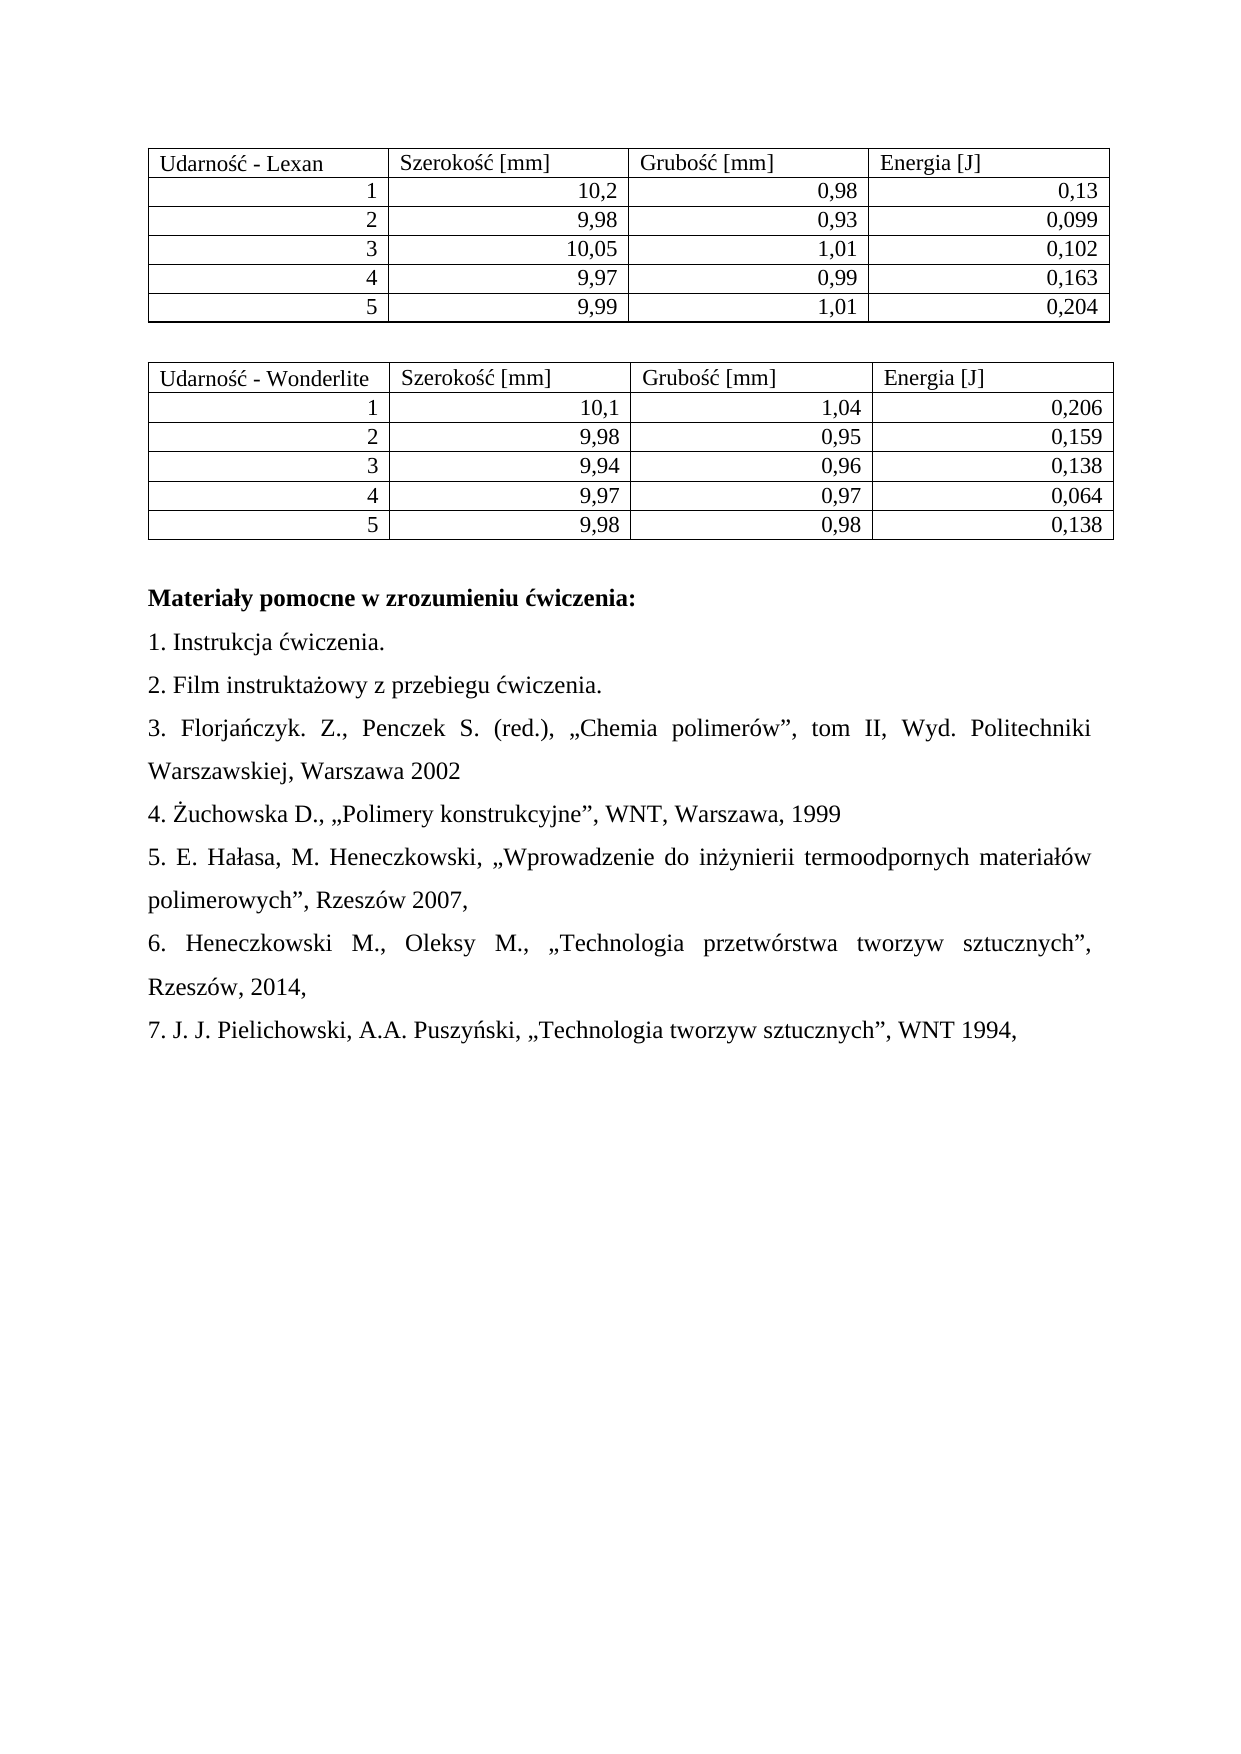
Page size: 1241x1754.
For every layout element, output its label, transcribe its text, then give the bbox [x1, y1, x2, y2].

text 5. E. Hałasa, M. Heneczkowski, „Wprowadzenie do inżynierii termoodpornych materiałów polimerowych”, Rzeszów 2007, [148, 842, 1093, 914]
table_cell 10,05 [389, 236, 628, 263]
table_cell 0,099 [869, 207, 1109, 234]
table_cell 0,138 [873, 511, 1113, 539]
table_cell 9,98 [390, 511, 630, 539]
table_cell 2 [149, 207, 388, 234]
table_header Udarność - Lexan [149, 149, 388, 177]
text 1. Instrukcja ćwiczenia. [148, 627, 1093, 655]
table_cell 4 [149, 265, 388, 292]
table_header Energia [J] [869, 149, 1109, 177]
table_cell 9,98 [389, 207, 628, 234]
table_cell 0,13 [869, 178, 1109, 206]
table_header Grubość [mm] [631, 363, 872, 392]
table_cell 9,94 [390, 452, 630, 481]
table_cell 10,1 [390, 393, 630, 422]
text 7. J. J. Pielichowski, A.A. Puszyński, „Technologia tworzyw sztucznych”, WNT 1994, [148, 1015, 1093, 1043]
table_cell 9,99 [389, 294, 628, 321]
table_cell 0,138 [873, 452, 1113, 481]
text 3. Florjańczyk. Z., Penczek S. (red.), „Chemia polimerów”, tom II, Wyd. Politechniki Warszawskiej, Warszawa 2002 [148, 713, 1093, 785]
table_cell 10,2 [389, 178, 628, 206]
table_cell 9,98 [390, 423, 630, 451]
table_cell 0,96 [631, 452, 872, 481]
table_cell 0,93 [629, 207, 868, 234]
table_cell 9,97 [389, 265, 628, 292]
table_header Udarność - Wonderlite [149, 363, 389, 392]
text 6. Heneczkowski M., Oleksy M., „Technologia przetwórstwa tworzyw sztucznych”, Rzeszów, 2014, [148, 928, 1093, 1000]
table_header Szerokość [mm] [390, 363, 630, 392]
table_cell 0,206 [873, 393, 1113, 422]
table_cell 0,99 [629, 265, 868, 292]
text 4. Żuchowska D., „Polimery konstrukcyjne”, WNT, Warszawa, 1999 [148, 799, 1093, 828]
table_cell 1,01 [629, 236, 868, 263]
text Materiały pomocne w zrozumieniu ćwiczenia: [148, 583, 1093, 612]
table_cell 0,95 [631, 423, 872, 451]
table_cell 0,97 [631, 482, 872, 510]
table_cell 0,204 [869, 294, 1109, 321]
table_cell 0,98 [631, 511, 872, 539]
table_cell 0,159 [873, 423, 1113, 451]
table_cell 1 [149, 178, 388, 206]
table_cell 2 [149, 423, 389, 451]
table_cell 9,97 [390, 482, 630, 510]
table_cell 1 [149, 393, 389, 422]
table_header Szerokość [mm] [389, 149, 628, 177]
table_cell 1,04 [631, 393, 872, 422]
table_cell 3 [149, 452, 389, 481]
table_cell 5 [149, 511, 389, 539]
table_cell 0,102 [869, 236, 1109, 263]
table_cell 3 [149, 236, 388, 263]
table_cell 0,064 [873, 482, 1113, 510]
table_cell 1,01 [629, 294, 868, 321]
text 2. Film instruktażowy z przebiegu ćwiczenia. [148, 670, 1093, 698]
table_cell 0,98 [629, 178, 868, 206]
table_cell 4 [149, 482, 389, 510]
table_cell 0,163 [869, 265, 1109, 292]
table_header Energia [J] [873, 363, 1113, 392]
table_header Grubość [mm] [629, 149, 868, 177]
table_cell 5 [149, 294, 388, 321]
